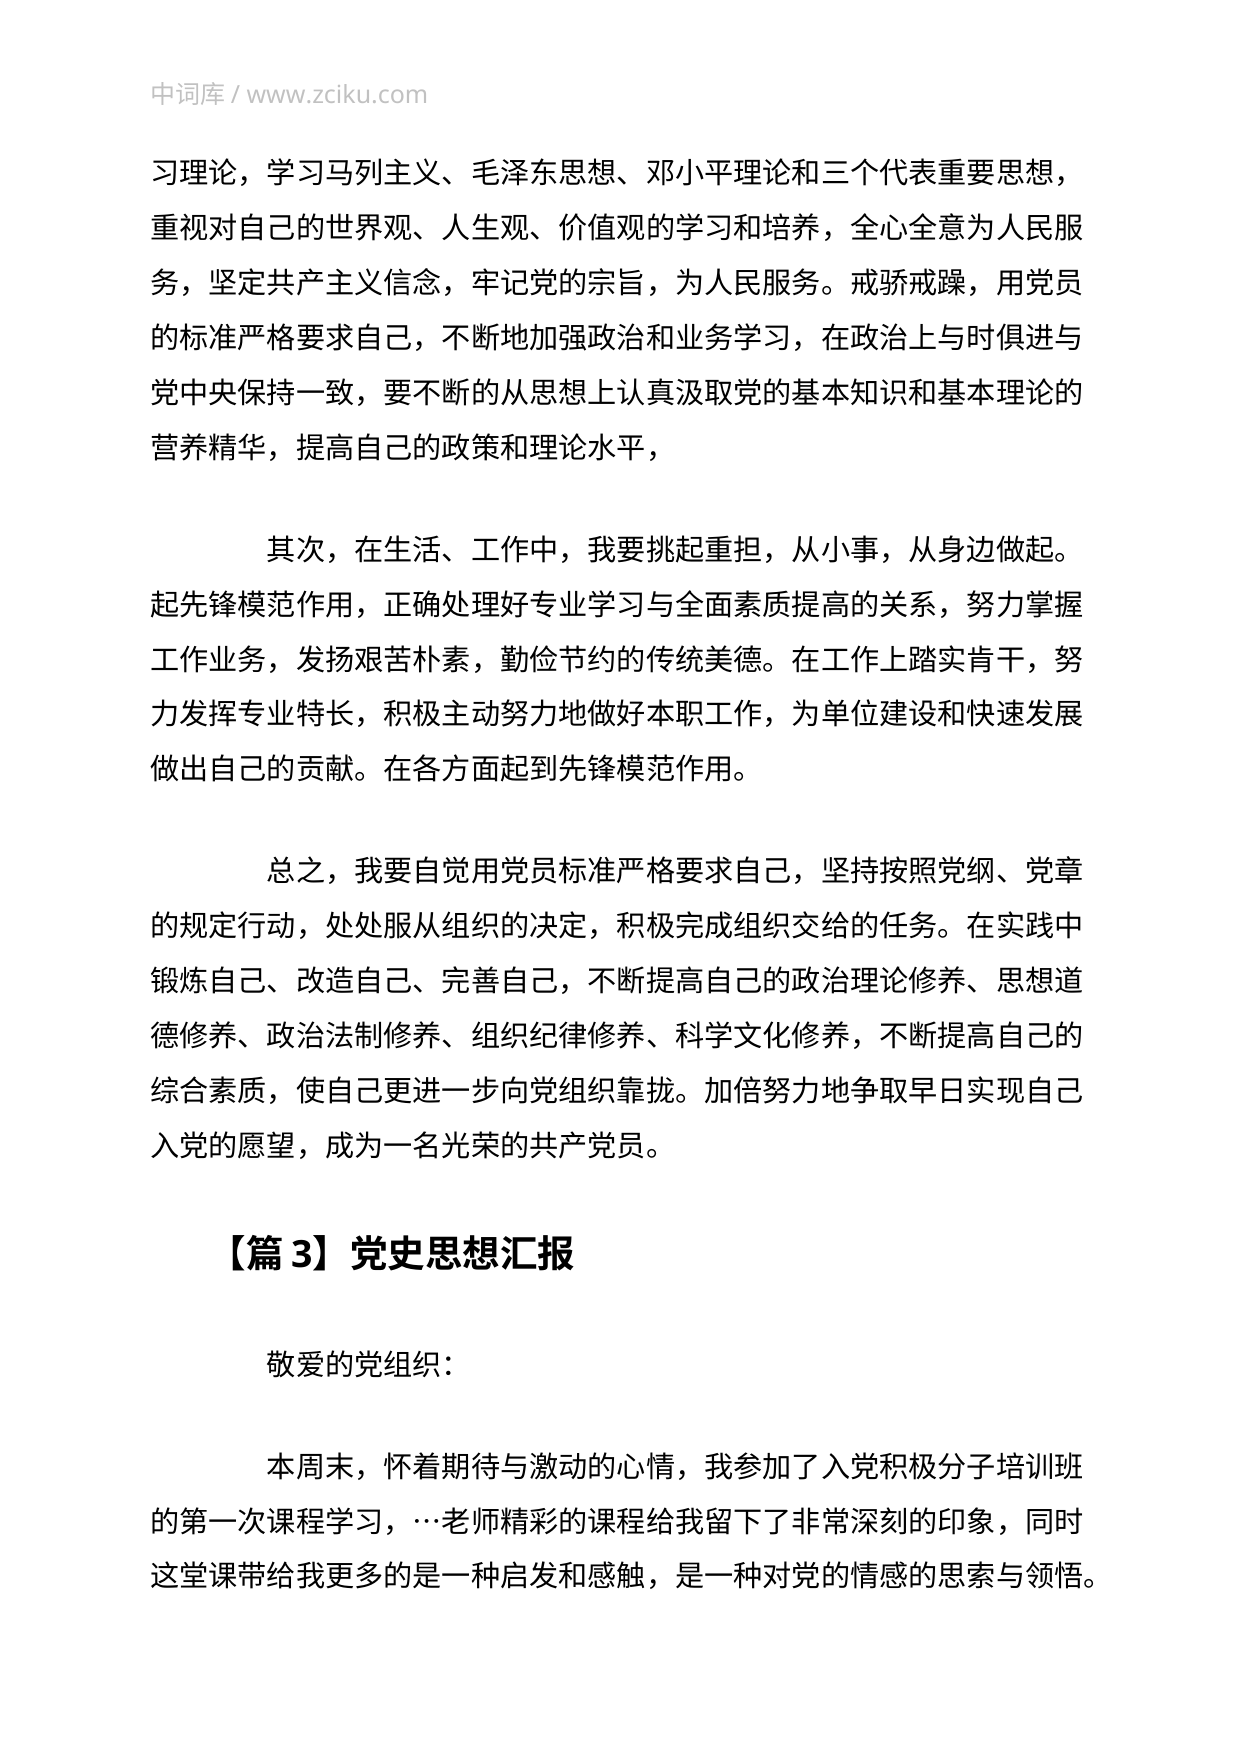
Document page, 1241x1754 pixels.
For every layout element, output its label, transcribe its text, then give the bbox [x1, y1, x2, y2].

text 总之，我要自觉用党员标准严格要求自己，坚持按照党纲、党章的规定行动，处处服从组织的决定，积极完成组织交给的任务。在实践中锻炼自己、改造自己、完善自己，不断提高自己的政治理论修养、思想道德修养、政治法制修养、组织纪律修养、科学文化修养，不断提高自己的综合素质，使自己更进一步向党组织靠拢。加倍努力地争取早日实现自己入党的愿望，成为一名光荣的共产党员。 [150, 848, 1090, 1164]
text 敬爱的党组织： [150, 1341, 1090, 1384]
text 【篇3】党史思想汇报 [150, 1224, 1090, 1278]
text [150, 1443, 1090, 1595]
text 其次，在生活、工作中，我要挑起重担，从小事，从身边做起。起先锋模范作用，正确处理好专业学习与全面素质提高的关系，努力掌握工作业务，发扬艰苦朴素，勤俭节约的传统美德。在工作上踏实肯干，努力发挥专业特长，积极主动努力地做好本职工作，为单位建设和快速发展做出自己的贡献。在各方面起到先锋模范作用。 [150, 526, 1090, 788]
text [150, 150, 1090, 467]
